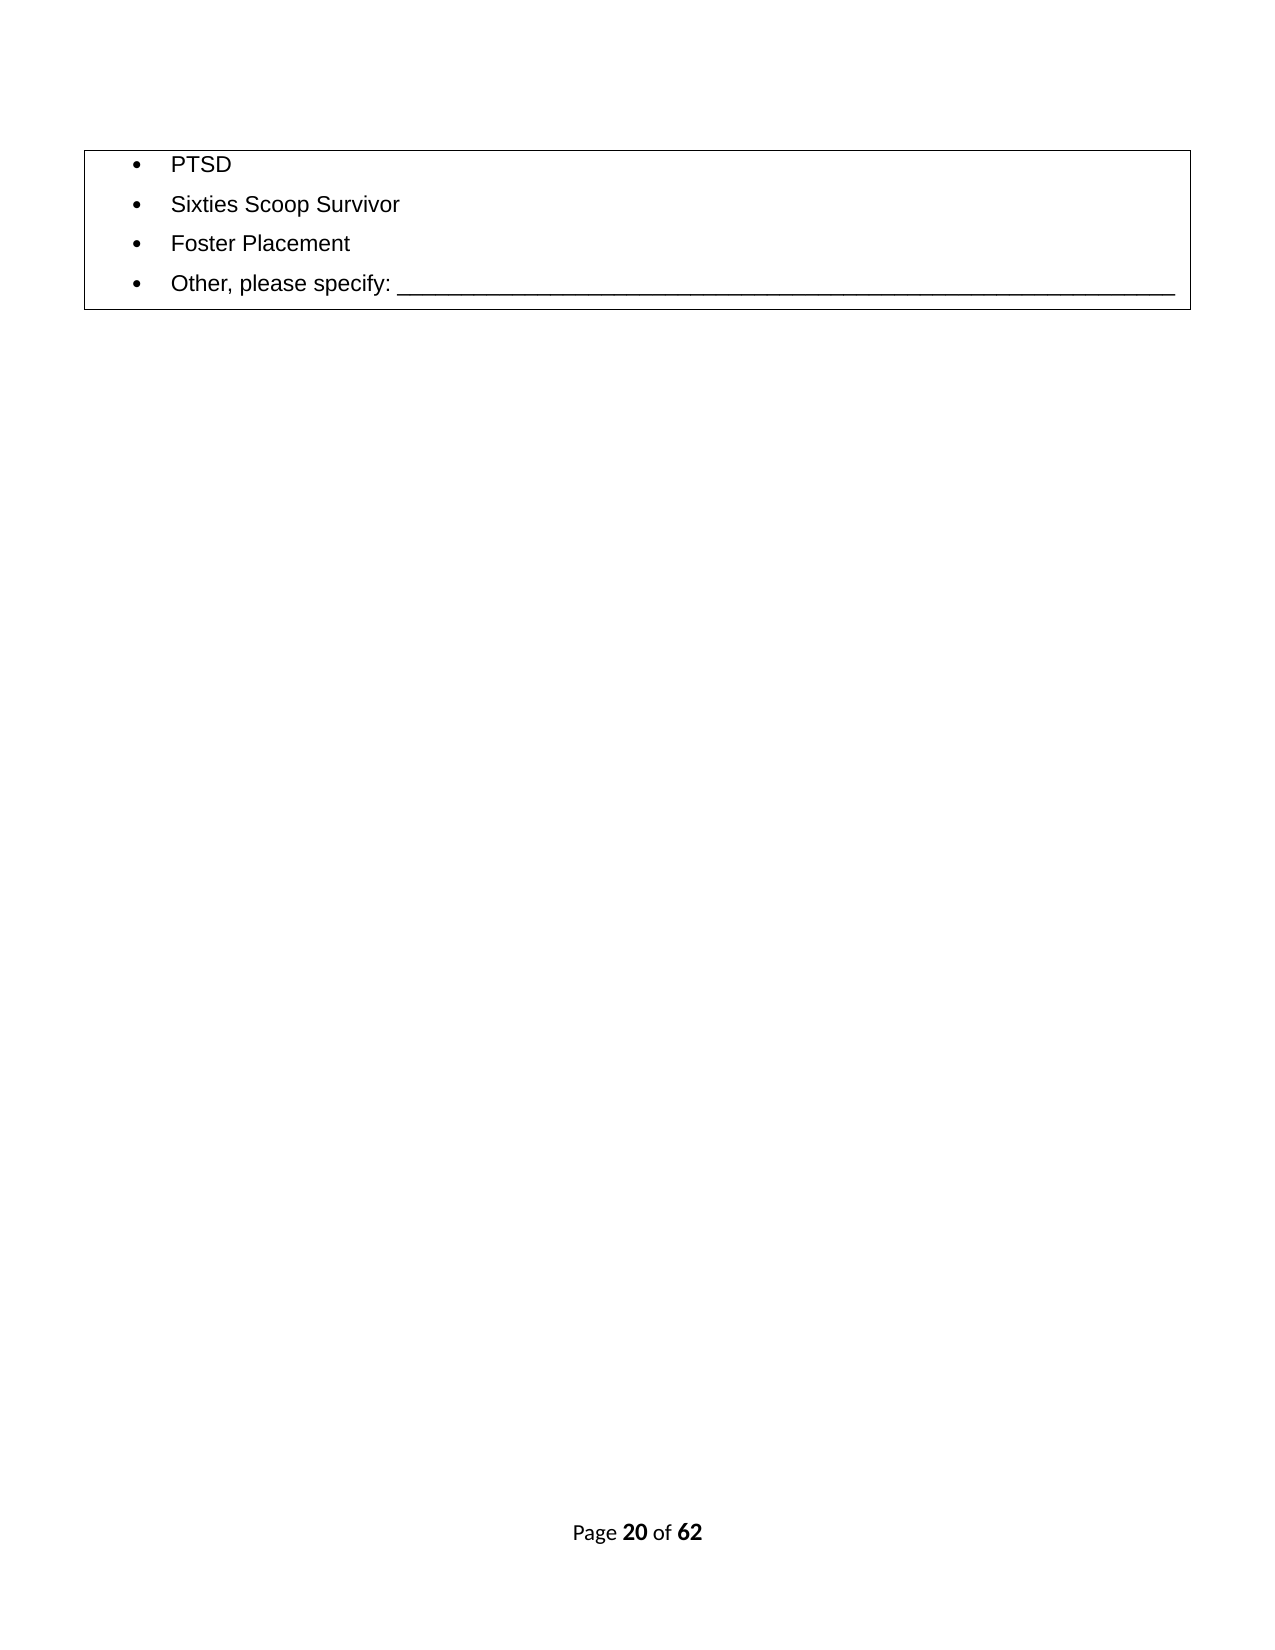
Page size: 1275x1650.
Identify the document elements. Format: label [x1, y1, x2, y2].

table_cell [85, 151, 1190, 309]
